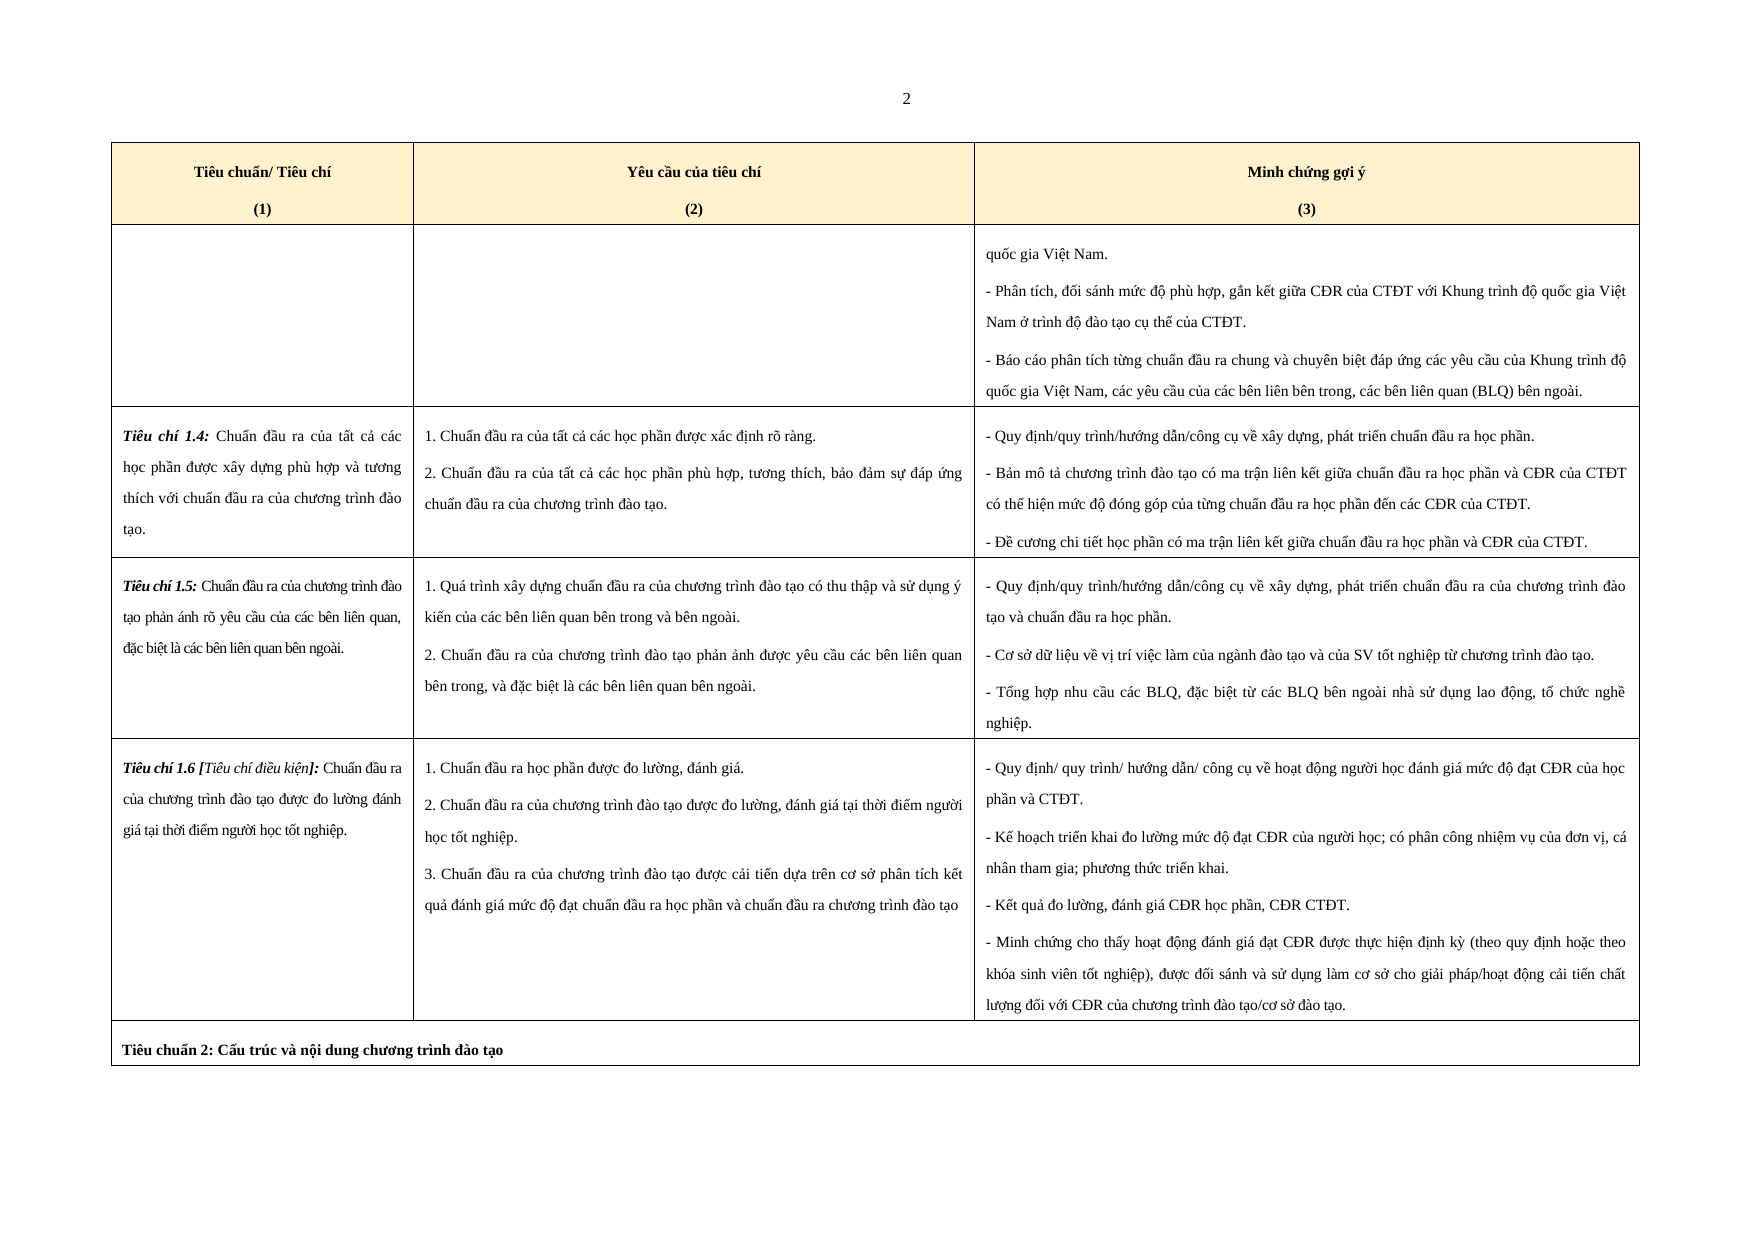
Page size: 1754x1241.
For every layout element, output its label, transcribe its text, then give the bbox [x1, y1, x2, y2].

table_cell Tiêu chí 1.6 [Tiêu chí điều kiện]: Chuẩn đầu ra của chương trình đào tạo được đo lường đánh giá tại thời điểm người học tốt nghiệp. [112, 739, 413, 1020]
table_header Minh chứng gợi ý (3) [975, 143, 1639, 224]
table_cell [975, 225, 1639, 406]
table_cell - Quy định/quy trình/hướng dẫn/công cụ về xây dựng, phát triển chuẩn đầu ra của chương trình đào tạo và chuẩn đầu ra học phần. - Cơ sở dữ liệu về vị trí việc làm của ngành đào tạo và của SV tốt nghiệp từ chương trình đào tạo. - Tổng hợp nhu cầu các BLQ, đặc biệt từ các BLQ bên ngoài nhà sử dụng lao động, tổ chức nghề nghiệp. [975, 558, 1639, 738]
table_cell - Quy định/quy trình/hướng dẫn/công cụ về xây dựng, phát triển chuẩn đầu ra học phần. - Bản mô tả chương trình đào tạo có ma trận liên kết giữa chuẩn đầu ra học phần và CĐR của CTĐT có thể hiện mức độ đóng góp của từng chuẩn đầu ra học phần đến các CĐR của CTĐT. - Đề cương chi tiết học phần có ma trận liên kết giữa chuẩn đầu ra học phần và CĐR của CTĐT. [975, 407, 1639, 557]
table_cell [112, 225, 413, 406]
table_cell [414, 225, 974, 406]
table_cell - Quy định/ quy trình/ hướng dẫn/ công cụ về hoạt động người học đánh giá mức độ đạt CĐR của học phần và CTĐT. - Kế hoạch triển khai đo lường mức độ đạt CĐR của người học; có phân công nhiệm vụ của đơn vị, cá nhân tham gia; phương thức triển khai. - Kết quả đo lường, đánh giá CĐR học phần, CĐR CTĐT. - Minh chứng cho thấy hoạt động đánh giá đạt CĐR được thực hiện định kỳ (theo quy định hoặc theo khóa sinh viên tốt nghiệp), được đối sánh và sử dụng làm cơ sở cho giải pháp/hoạt động cải tiến chất lượng đối với CĐR của chương trình đào tạo/cơ sở đào tạo. [975, 739, 1639, 1020]
table_cell Tiêu chí 1.5: Chuẩn đầu ra của chương trình đào tạo phản ánh rõ yêu cầu của các bên liên quan, đặc biệt là các bên liên quan bên ngoài. [112, 558, 413, 738]
table_header Yêu cầu của tiêu chí (2) [414, 143, 974, 224]
table_cell Tiêu chuẩn 2: Cấu trúc và nội dung chương trình đào tạo [112, 1021, 1639, 1064]
table_cell 1. Quá trình xây dựng chuẩn đầu ra của chương trình đào tạo có thu thập và sử dụng ý kiến của các bên liên quan bên trong và bên ngoài. 2. Chuẩn đầu ra của chương trình đào tạo phản ảnh được yêu cầu các bên liên quan bên trong, và đặc biệt là các bên liên quan bên ngoài. [414, 558, 974, 738]
table_cell 1. Chuẩn đầu ra của tất cả các học phần được xác định rõ ràng. 2. Chuẩn đầu ra của tất cả các học phần phù hợp, tương thích, bảo đảm sự đáp ứng chuẩn đầu ra của chương trình đào tạo. [414, 407, 974, 557]
table_cell 1. Chuẩn đầu ra học phần được đo lường, đánh giá. 2. Chuẩn đầu ra của chương trình đào tạo được đo lường, đánh giá tại thời điểm người học tốt nghiệp. 3. Chuẩn đầu ra của chương trình đào tạo được cải tiến dựa trên cơ sở phân tích kết quả đánh giá mức độ đạt chuẩn đầu ra học phần và chuẩn đầu ra chương trình đào tạo [414, 739, 974, 1020]
table_cell Tiêu chí 1.4: Chuẩn đầu ra của tất cả các học phần được xây dựng phù hợp và tương thích với chuẩn đầu ra của chương trình đào tạo. [112, 407, 413, 557]
table_header Tiêu chuẩn/ Tiêu chí (1) [112, 143, 413, 224]
